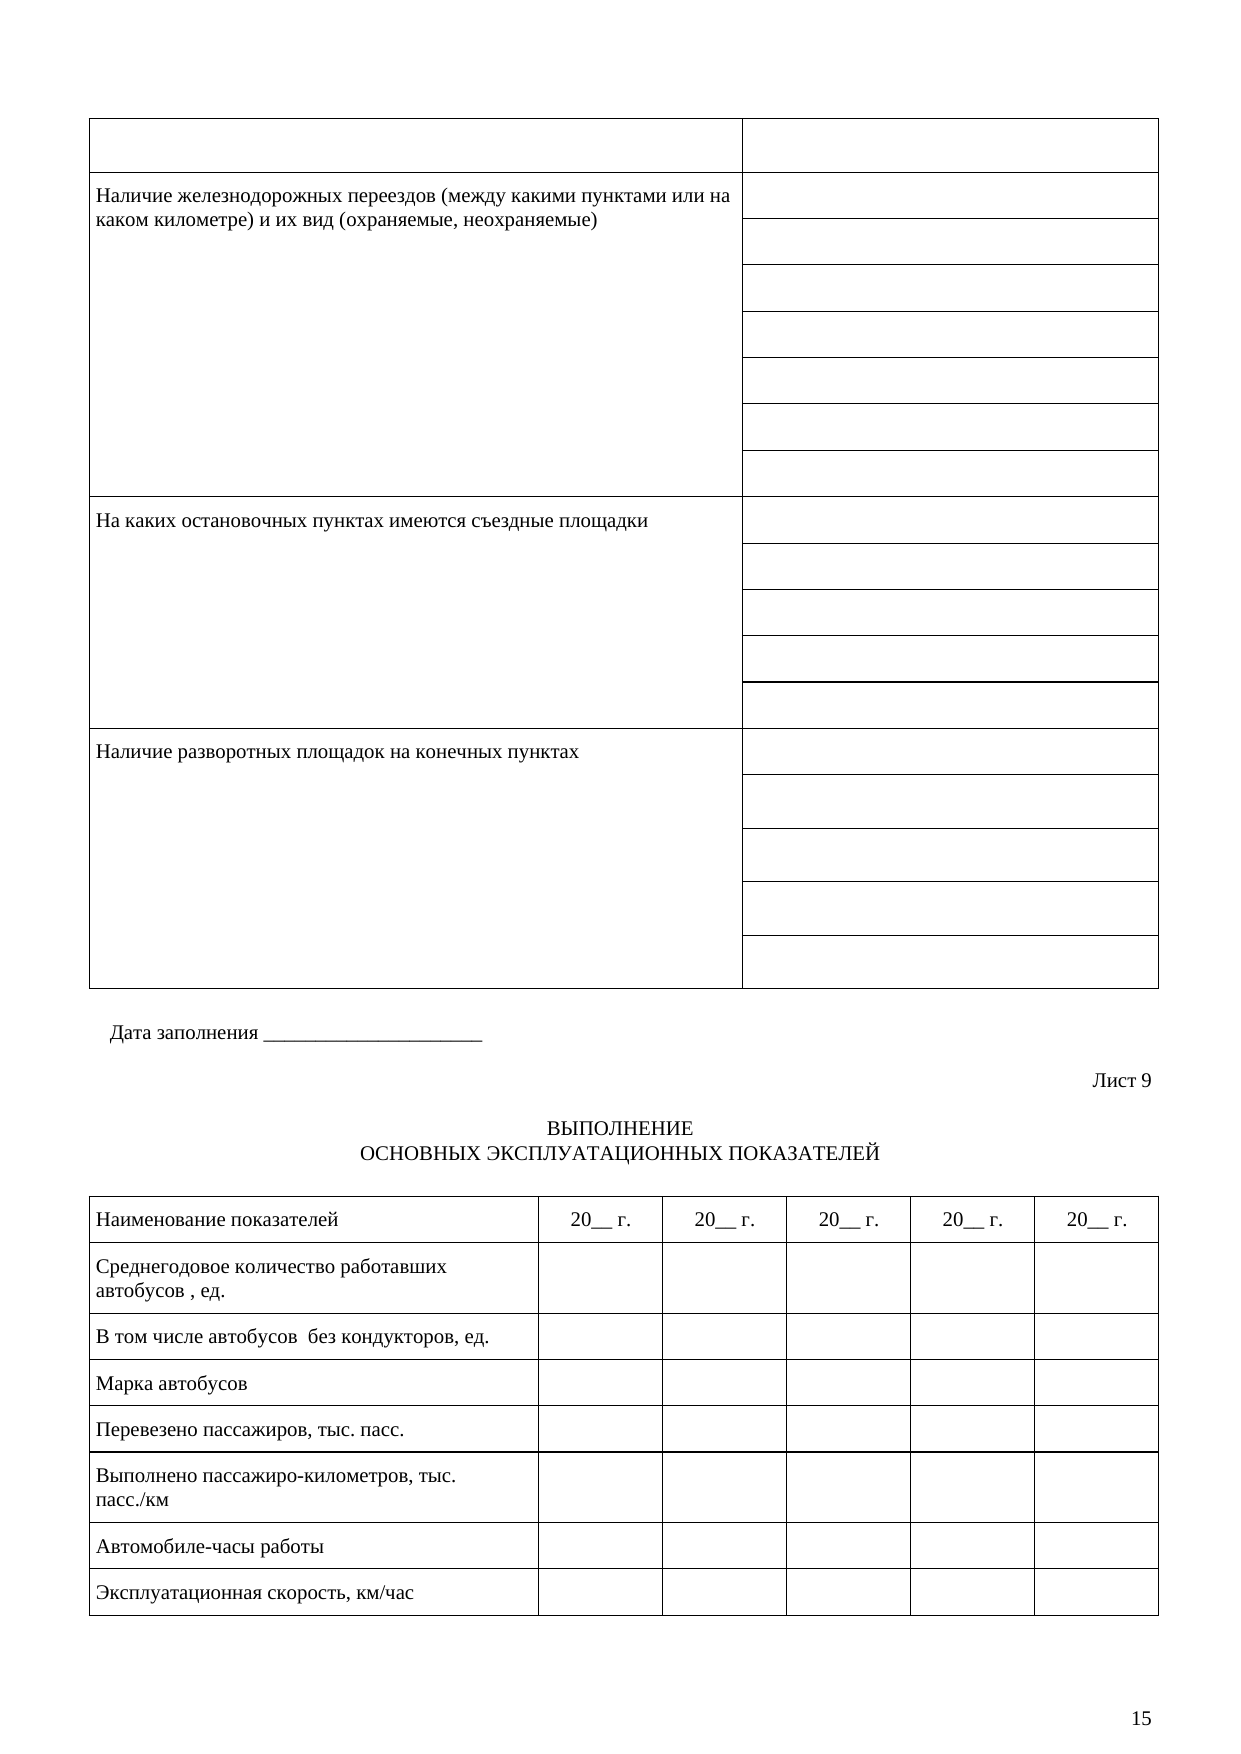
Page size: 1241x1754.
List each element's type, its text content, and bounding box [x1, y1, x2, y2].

table_cell [539, 1453, 662, 1522]
table_cell [787, 1453, 910, 1522]
table_cell [911, 1523, 1034, 1568]
table_cell [787, 1523, 910, 1568]
table_cell [743, 936, 1158, 988]
table_cell [743, 829, 1158, 881]
table_cell Наличие разворотных площадок на конечных пунктах [90, 729, 742, 988]
table_cell [663, 1360, 786, 1405]
table_cell [539, 1360, 662, 1405]
table_cell [539, 1314, 662, 1359]
table_cell [743, 683, 1158, 728]
table_cell [743, 358, 1158, 403]
table_cell [1035, 1360, 1158, 1405]
table_cell [787, 1569, 910, 1614]
table_cell Автомобиле-часы работы [90, 1523, 538, 1568]
table_header 20__ г. [539, 1197, 662, 1242]
table_cell [911, 1569, 1034, 1614]
table_cell [911, 1314, 1034, 1359]
table_cell [787, 1243, 910, 1312]
table_cell [663, 1453, 786, 1522]
table_cell [743, 590, 1158, 635]
table_cell [743, 497, 1158, 542]
table_cell В том числе автобусов без кондукторов, ед. [90, 1314, 538, 1359]
table_cell Марка автобусов [90, 1360, 538, 1405]
table_cell [1035, 1406, 1158, 1451]
table_cell [743, 729, 1158, 774]
table_cell [539, 1523, 662, 1568]
text ОСНОВНЫХ ЭКСПЛУАТАЦИОННЫХ ПОКАЗАТЕЛЕЙ [89, 1140, 1152, 1164]
table_cell [663, 1569, 786, 1614]
table_cell Наличие железнодорожных переездов (между какими пунктами или на каком километре) и их вид (охраняемые, неохраняемые) [90, 173, 742, 496]
table_header 20__ г. [787, 1197, 910, 1242]
table_cell [1035, 1569, 1158, 1614]
table_cell Эксплуатационная скорость, км/час [90, 1569, 538, 1614]
text Дата заполнения _____________________ [89, 1020, 1152, 1044]
table_cell [911, 1243, 1034, 1312]
table_cell [1035, 1453, 1158, 1522]
text Лист 9 [89, 1068, 1152, 1092]
table_cell [743, 265, 1158, 311]
table_header 20__ г. [1035, 1197, 1158, 1242]
table_header Наименование показателей [90, 1197, 538, 1242]
table_cell На каких остановочных пунктах имеются съездные площадки [90, 497, 742, 728]
table_cell [743, 882, 1158, 934]
table_cell [743, 173, 1158, 218]
table_cell [743, 119, 1158, 172]
text ВЫПОЛНЕНИЕ [89, 1116, 1152, 1140]
table_cell [1035, 1243, 1158, 1312]
table_cell [743, 404, 1158, 450]
table_cell [663, 1314, 786, 1359]
table_cell Выполнено пассажиро-километров, тыс. пасс./км [90, 1453, 538, 1522]
table_cell [663, 1243, 786, 1312]
table_cell [743, 451, 1158, 496]
table_cell [743, 544, 1158, 589]
table_cell [787, 1360, 910, 1405]
table_cell [787, 1314, 910, 1359]
table_header 20__ г. [663, 1197, 786, 1242]
table_cell [787, 1406, 910, 1451]
table_cell [663, 1523, 786, 1568]
table_cell [743, 775, 1158, 828]
table_cell [1035, 1314, 1158, 1359]
table_cell [911, 1406, 1034, 1451]
table_cell [743, 312, 1158, 357]
table_cell [911, 1360, 1034, 1405]
table_header 20__ г. [911, 1197, 1034, 1242]
table_cell [911, 1453, 1034, 1522]
table_cell Перевезено пассажиров, тыс. пасс. [90, 1406, 538, 1451]
table_cell [539, 1406, 662, 1451]
table_cell [1035, 1523, 1158, 1568]
table_cell [663, 1406, 786, 1451]
table_cell Среднегодовое количество работавших автобусов , ед. [90, 1243, 538, 1312]
table_cell [539, 1569, 662, 1614]
table_cell [743, 636, 1158, 681]
table_cell [743, 219, 1158, 264]
table_cell [539, 1243, 662, 1312]
